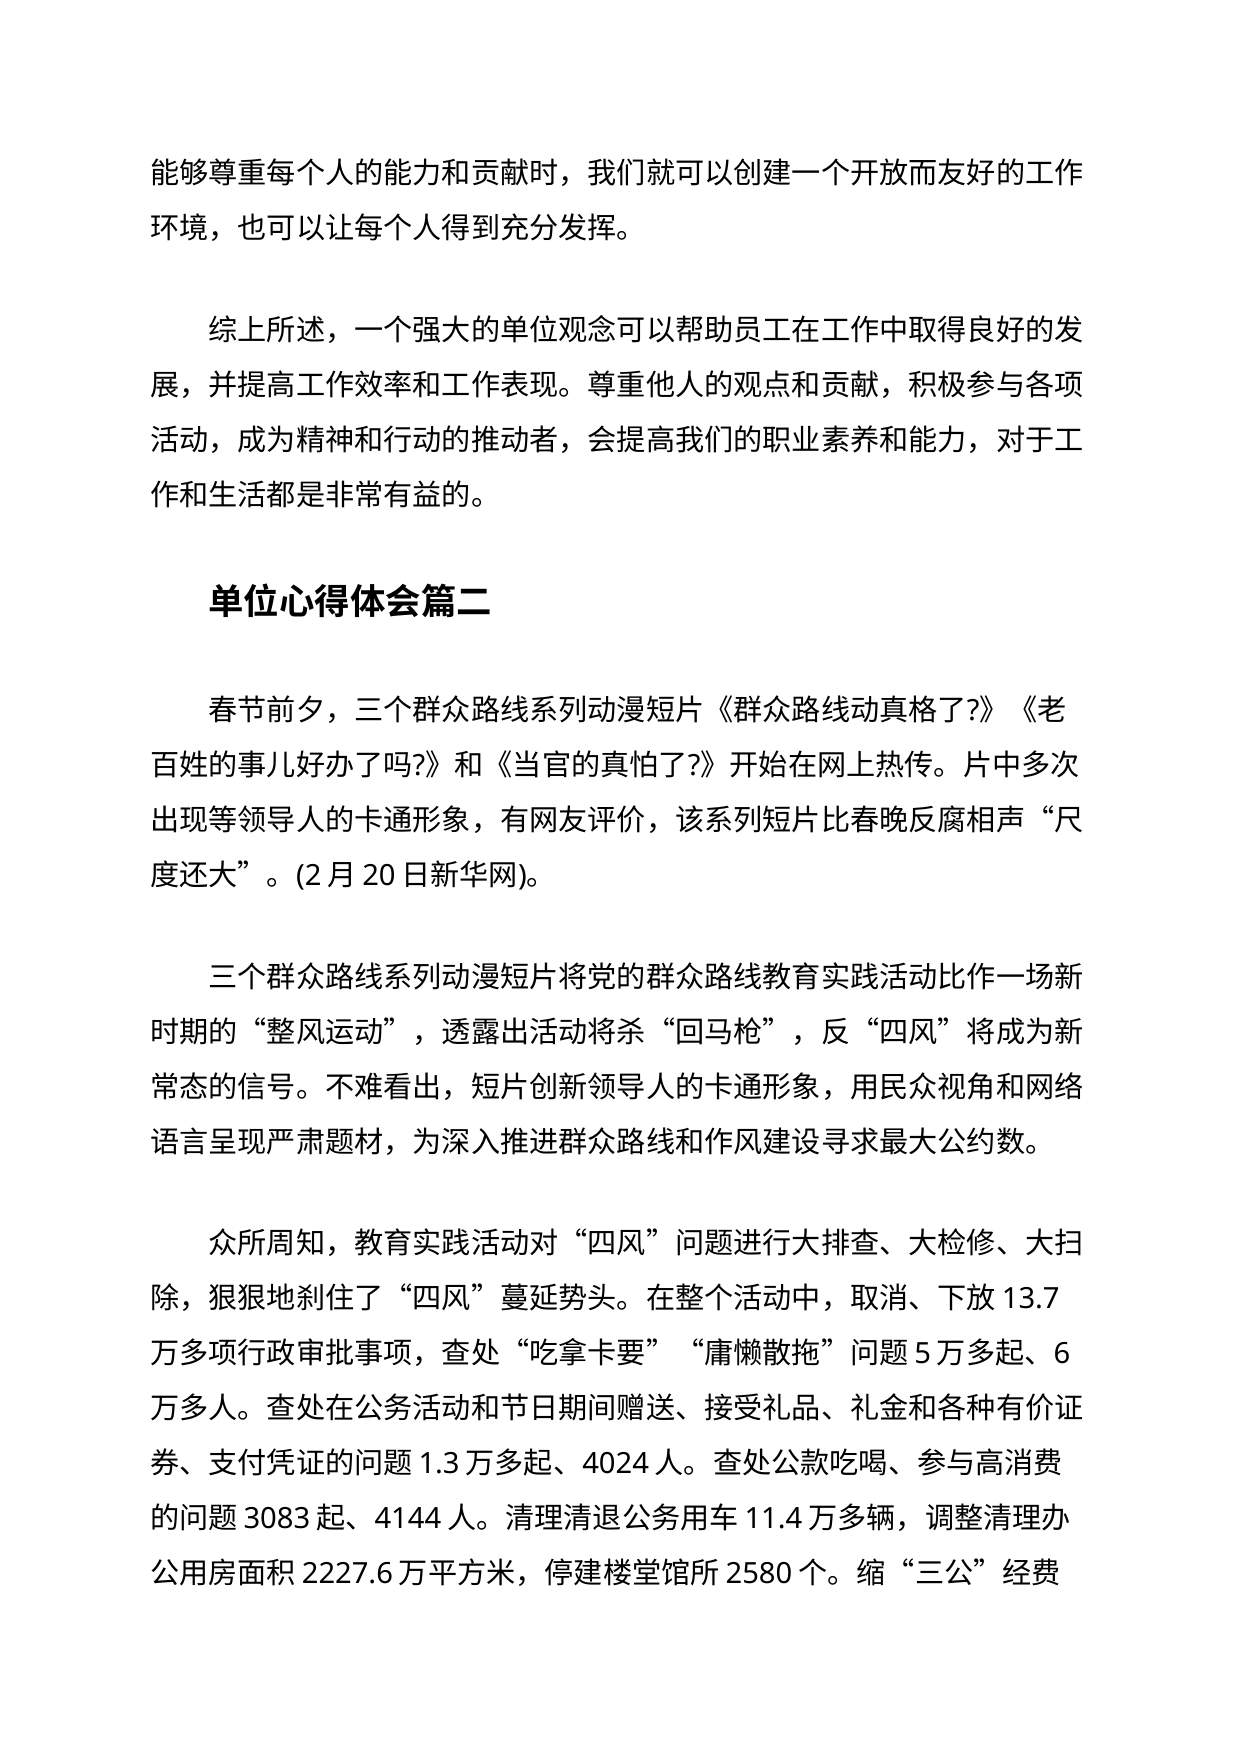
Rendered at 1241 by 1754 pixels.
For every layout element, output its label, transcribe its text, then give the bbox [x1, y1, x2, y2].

text 三个群众路线系列动漫短片将党的群众路线教育实践活动比作一场新时期的“整风运动”，透露出活动将杀“回马枪”，反“四风”将成为新常态的信号。不难看出，短片创新领导人的卡通形象，用民众视角和网络语言呈现严肃题材，为深入推进群众路线和作风建设寻求最大公约数。 [150, 953, 1090, 1160]
text 春节前夕，三个群众路线系列动漫短片《群众路线动真格了?》《老百姓的事儿好办了吗?》和《当官的真怕了?》开始在网上热传。片中多次出现等领导人的卡通形象，有网友评价，该系列短片比春晚反腐相声“尺度还大”。(2月20日新华网)。 [150, 687, 1090, 894]
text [150, 1220, 1090, 1592]
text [150, 150, 1090, 247]
text 综上所述，一个强大的单位观念可以帮助员工在工作中取得良好的发展，并提高工作效率和工作表现。尊重他人的观点和贡献，积极参与各项活动，成为精神和行动的推动者，会提高我们的职业素养和能力，对于工作和生活都是非常有益的。 [150, 307, 1090, 514]
text 单位心得体会篇二 [150, 573, 1090, 624]
